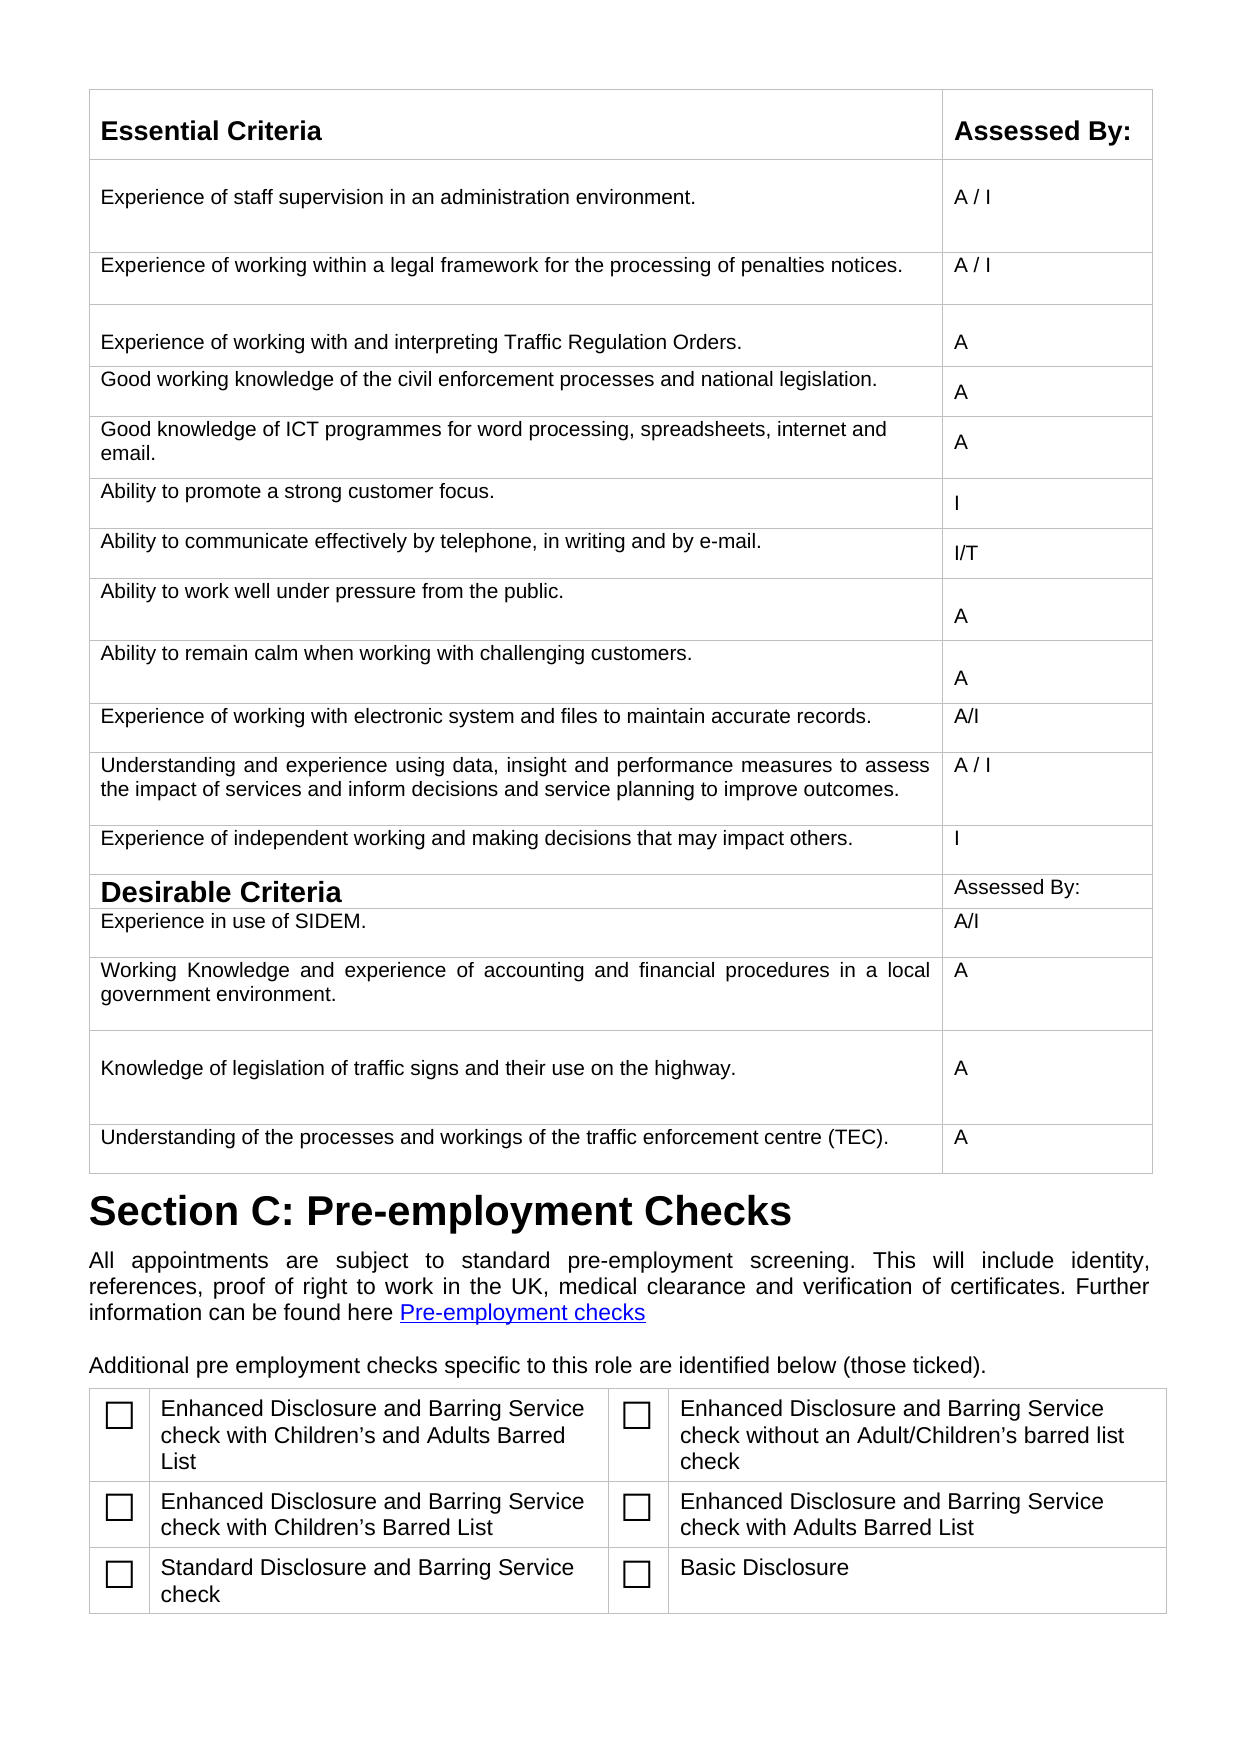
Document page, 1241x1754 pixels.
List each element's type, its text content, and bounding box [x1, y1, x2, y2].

table_cell Desirable Criteria [90, 875, 942, 908]
table_cell Ability to communicate effectively by telephone, in writing and by e-mail. [90, 529, 942, 578]
table_cell Experience in use of SIDEM. [90, 909, 942, 957]
table_cell Enhanced Disclosure and Barring Service check with Adults Barred List [669, 1482, 1166, 1547]
table_header Essential Criteria [90, 90, 942, 158]
table_cell Ability to remain calm when working with challenging customers. [90, 641, 942, 703]
table_cell A [943, 367, 1152, 416]
table_cell A [943, 1031, 1152, 1124]
table_cell [609, 1548, 668, 1613]
table_cell A [943, 417, 1152, 478]
table_cell Knowledge of legislation of traffic signs and their use on the highway. [90, 1031, 942, 1124]
table_cell A [943, 305, 1152, 366]
table_cell Experience of working within a legal framework for the processing of penalties notices. [90, 253, 942, 304]
table_header Assessed By: [943, 90, 1152, 158]
table_cell A/I [943, 909, 1152, 957]
subtitle Section C: Pre-employment Checks [89, 1186, 1152, 1234]
table_cell A [943, 579, 1152, 640]
table_cell Standard Disclosure and Barring Service check [150, 1548, 608, 1613]
table_header Enhanced Disclosure and Barring Service check with Children’s and Adults Barred List [150, 1389, 608, 1481]
text All appointments are subject to standard pre-employment screening. This will include identity, references, proof of right to work in the UK, medical clearance and verification of certificates. Further information can be found here Pre-employment checks [89, 1247, 1152, 1326]
table_cell Experience of working with and interpreting Traffic Regulation Orders. [90, 305, 942, 366]
table_cell Basic Disclosure [669, 1548, 1166, 1613]
table_cell A / I [943, 253, 1152, 304]
table_cell Experience of staff supervision in an administration environment. [90, 160, 942, 252]
table_cell Good working knowledge of the civil enforcement processes and national legislation. [90, 367, 942, 416]
text Additional pre employment checks specific to this role are identified below (those ticked). [89, 1352, 1152, 1378]
table_cell A [943, 1125, 1152, 1173]
table_cell I [943, 479, 1152, 528]
table_cell [609, 1482, 668, 1547]
table_cell Working Knowledge and experience of accounting and financial procedures in a local government environment. [90, 958, 942, 1030]
table_cell [90, 1548, 149, 1613]
table_cell Ability to work well under pressure from the public. [90, 579, 942, 640]
table_cell Good knowledge of ICT programmes for word processing, spreadsheets, internet and email. [90, 417, 942, 478]
table_header [90, 1389, 149, 1481]
table_cell A [943, 641, 1152, 703]
table_cell Experience of working with electronic system and files to maintain accurate records. [90, 704, 942, 752]
table_header Enhanced Disclosure and Barring Service check without an Adult/Children’s barred list check [669, 1389, 1166, 1481]
table_cell I [943, 826, 1152, 873]
table_cell Understanding and experience using data, insight and performance measures to assess the impact of services and inform decisions and service planning to improve outcomes. [90, 753, 942, 824]
table_header [609, 1389, 668, 1481]
table_cell Ability to promote a strong customer focus. [90, 479, 942, 528]
table_cell Experience of independent working and making decisions that may impact others. [90, 826, 942, 873]
table_cell Enhanced Disclosure and Barring Service check with Children’s Barred List [150, 1482, 608, 1547]
table_cell A/I [943, 704, 1152, 752]
table_cell Assessed By: [943, 875, 1152, 908]
table_cell I/T [943, 529, 1152, 578]
table_cell [90, 1482, 149, 1547]
table_cell A / I [943, 753, 1152, 824]
table_cell Understanding of the processes and workings of the traffic enforcement centre (TEC). [90, 1125, 942, 1173]
table_cell A [943, 958, 1152, 1030]
table_cell A / I [943, 160, 1152, 252]
